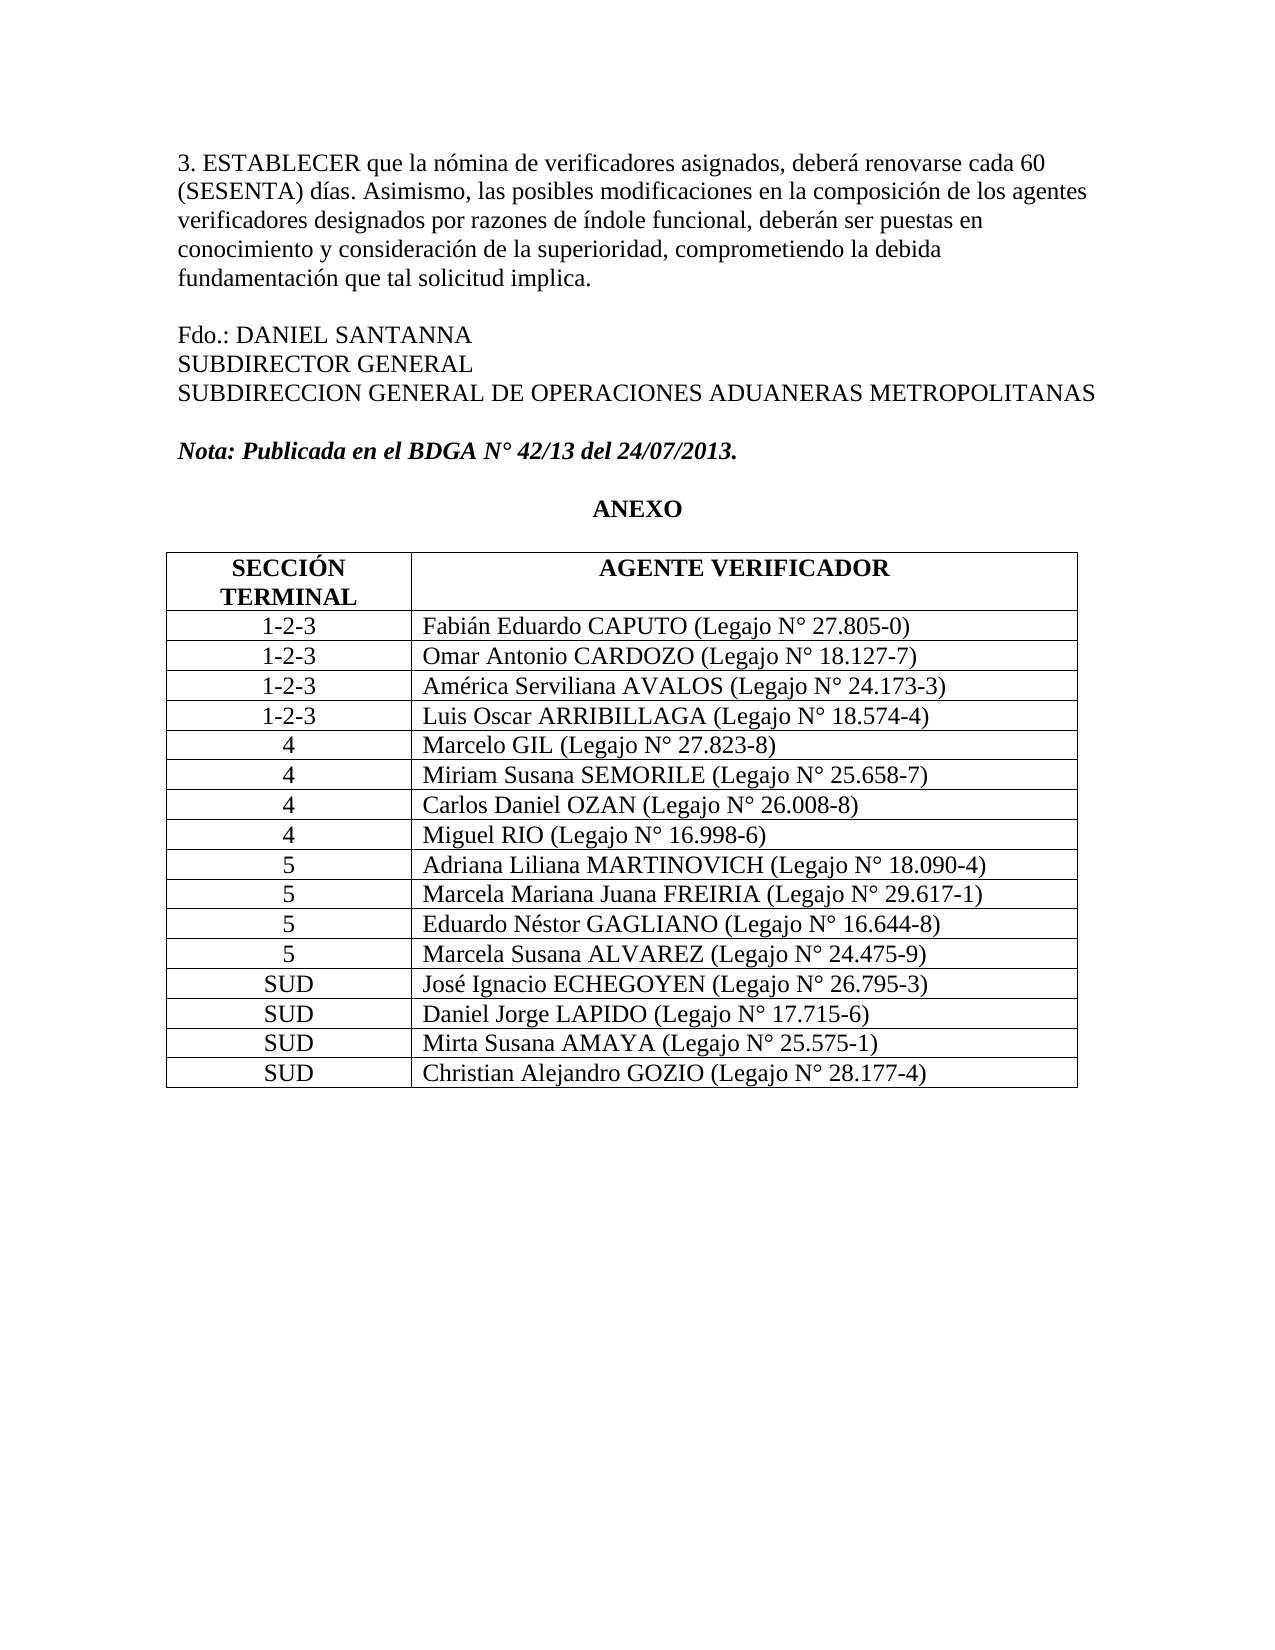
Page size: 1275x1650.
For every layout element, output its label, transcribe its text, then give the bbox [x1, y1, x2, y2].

table_cell Adriana Liliana MARTINOVICH (Legajo N° 18.090-4) [412, 850, 1077, 878]
table_cell 4 [167, 790, 411, 819]
table_cell SUD [167, 1029, 411, 1057]
table_cell América Serviliana AVALOS (Legajo N° 24.173-3) [412, 671, 1077, 700]
table_cell 5 [167, 909, 411, 938]
table_cell Miriam Susana SEMORILE (Legajo N° 25.658-7) [412, 760, 1077, 789]
table_cell Daniel Jorge LAPIDO (Legajo N° 17.715-6) [412, 999, 1077, 1027]
table_cell Marcela Susana ALVAREZ (Legajo N° 24.475-9) [412, 939, 1077, 968]
table_cell 4 [167, 731, 411, 759]
table_cell 1-2-3 [167, 611, 411, 640]
table_cell Mirta Susana AMAYA (Legajo N° 25.575-1) [412, 1029, 1077, 1057]
table_header AGENTE VERIFICADOR [412, 553, 1077, 610]
table_cell 1-2-3 [167, 641, 411, 670]
table_cell 5 [167, 880, 411, 908]
table_cell Marcela Mariana Juana FREIRIA (Legajo N° 29.617-1) [412, 880, 1077, 908]
table_header SECCIÓN TERMINAL [167, 553, 411, 610]
table_cell José Ignacio ECHEGOYEN (Legajo N° 26.795-3) [412, 969, 1077, 998]
table_cell SUD [167, 999, 411, 1027]
table_cell SUD [167, 969, 411, 998]
table_cell Omar Antonio CARDOZO (Legajo N° 18.127-7) [412, 641, 1077, 670]
text Fdo.: DANIEL SANTANNA SUBDIRECTOR GENERAL SUBDIRECCION GENERAL DE OPERACIONES ADUANERAS METROPOLITANAS [177, 321, 1098, 407]
table_cell Marcelo GIL (Legajo N° 27.823-8) [412, 731, 1077, 759]
table_cell Miguel RIO (Legajo N° 16.998-6) [412, 820, 1077, 849]
text 3. ESTABLECER que la nómina de verificadores asignados, deberá renovarse cada 60 (SESENTA) días. Asimismo, las posibles modificaciones en la composición de los agentes verificadores designados por razones de índole funcional, deberán ser puestas en conocimiento y consideración de la superioridad, comprometiendo la debida fundamentación que tal solicitud implica. [177, 148, 1098, 291]
table_cell 1-2-3 [167, 701, 411, 729]
table_cell 5 [167, 850, 411, 878]
table_cell Eduardo Néstor GAGLIANO (Legajo N° 16.644-8) [412, 909, 1077, 938]
table_cell 4 [167, 820, 411, 849]
table_cell Christian Alejandro GOZIO (Legajo N° 28.177-4) [412, 1058, 1077, 1087]
table_cell 1-2-3 [167, 671, 411, 700]
table_cell SUD [167, 1058, 411, 1087]
text Nota: Publicada en el BDGA N° 42/13 del 24/07/2013. [177, 436, 1098, 465]
table_cell Luis Oscar ARRIBILLAGA (Legajo N° 18.574-4) [412, 701, 1077, 729]
table_cell Carlos Daniel OZAN (Legajo N° 26.008-8) [412, 790, 1077, 819]
table_cell Fabián Eduardo CAPUTO (Legajo N° 27.805-0) [412, 611, 1077, 640]
text ANEXO [177, 494, 1098, 523]
table_cell 5 [167, 939, 411, 968]
table_cell 4 [167, 760, 411, 789]
